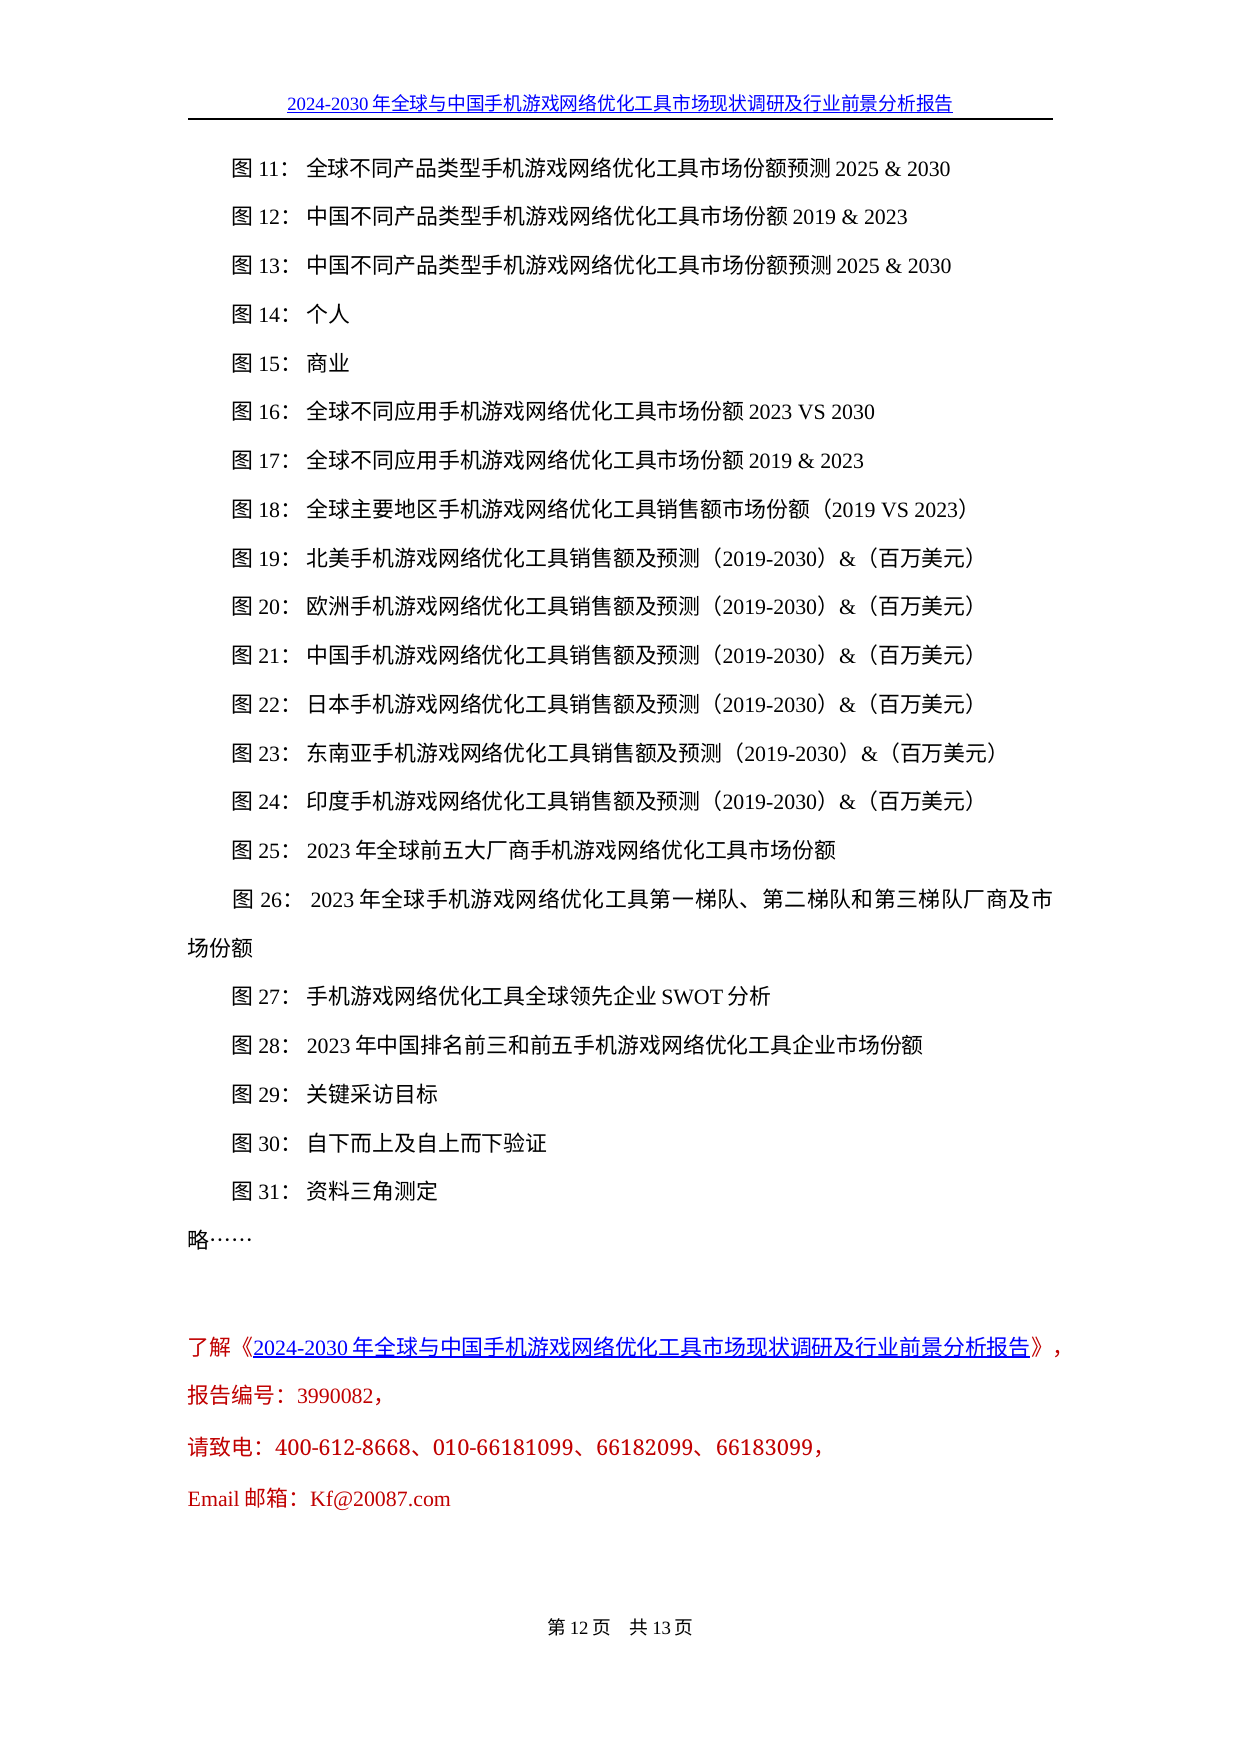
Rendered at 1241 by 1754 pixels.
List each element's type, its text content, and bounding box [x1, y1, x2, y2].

text 请致电：400-612-8668、010-66181099、66182099、66183099， [187, 1429, 1053, 1462]
text 了解《2024-2030年全球与中国手机游戏网络优化工具市场现状调研及行业前景分析报告》，报告编号：3990082， [187, 1329, 1053, 1410]
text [187, 150, 1053, 1255]
text Email邮箱：Kf@20087.com [187, 1481, 1053, 1513]
